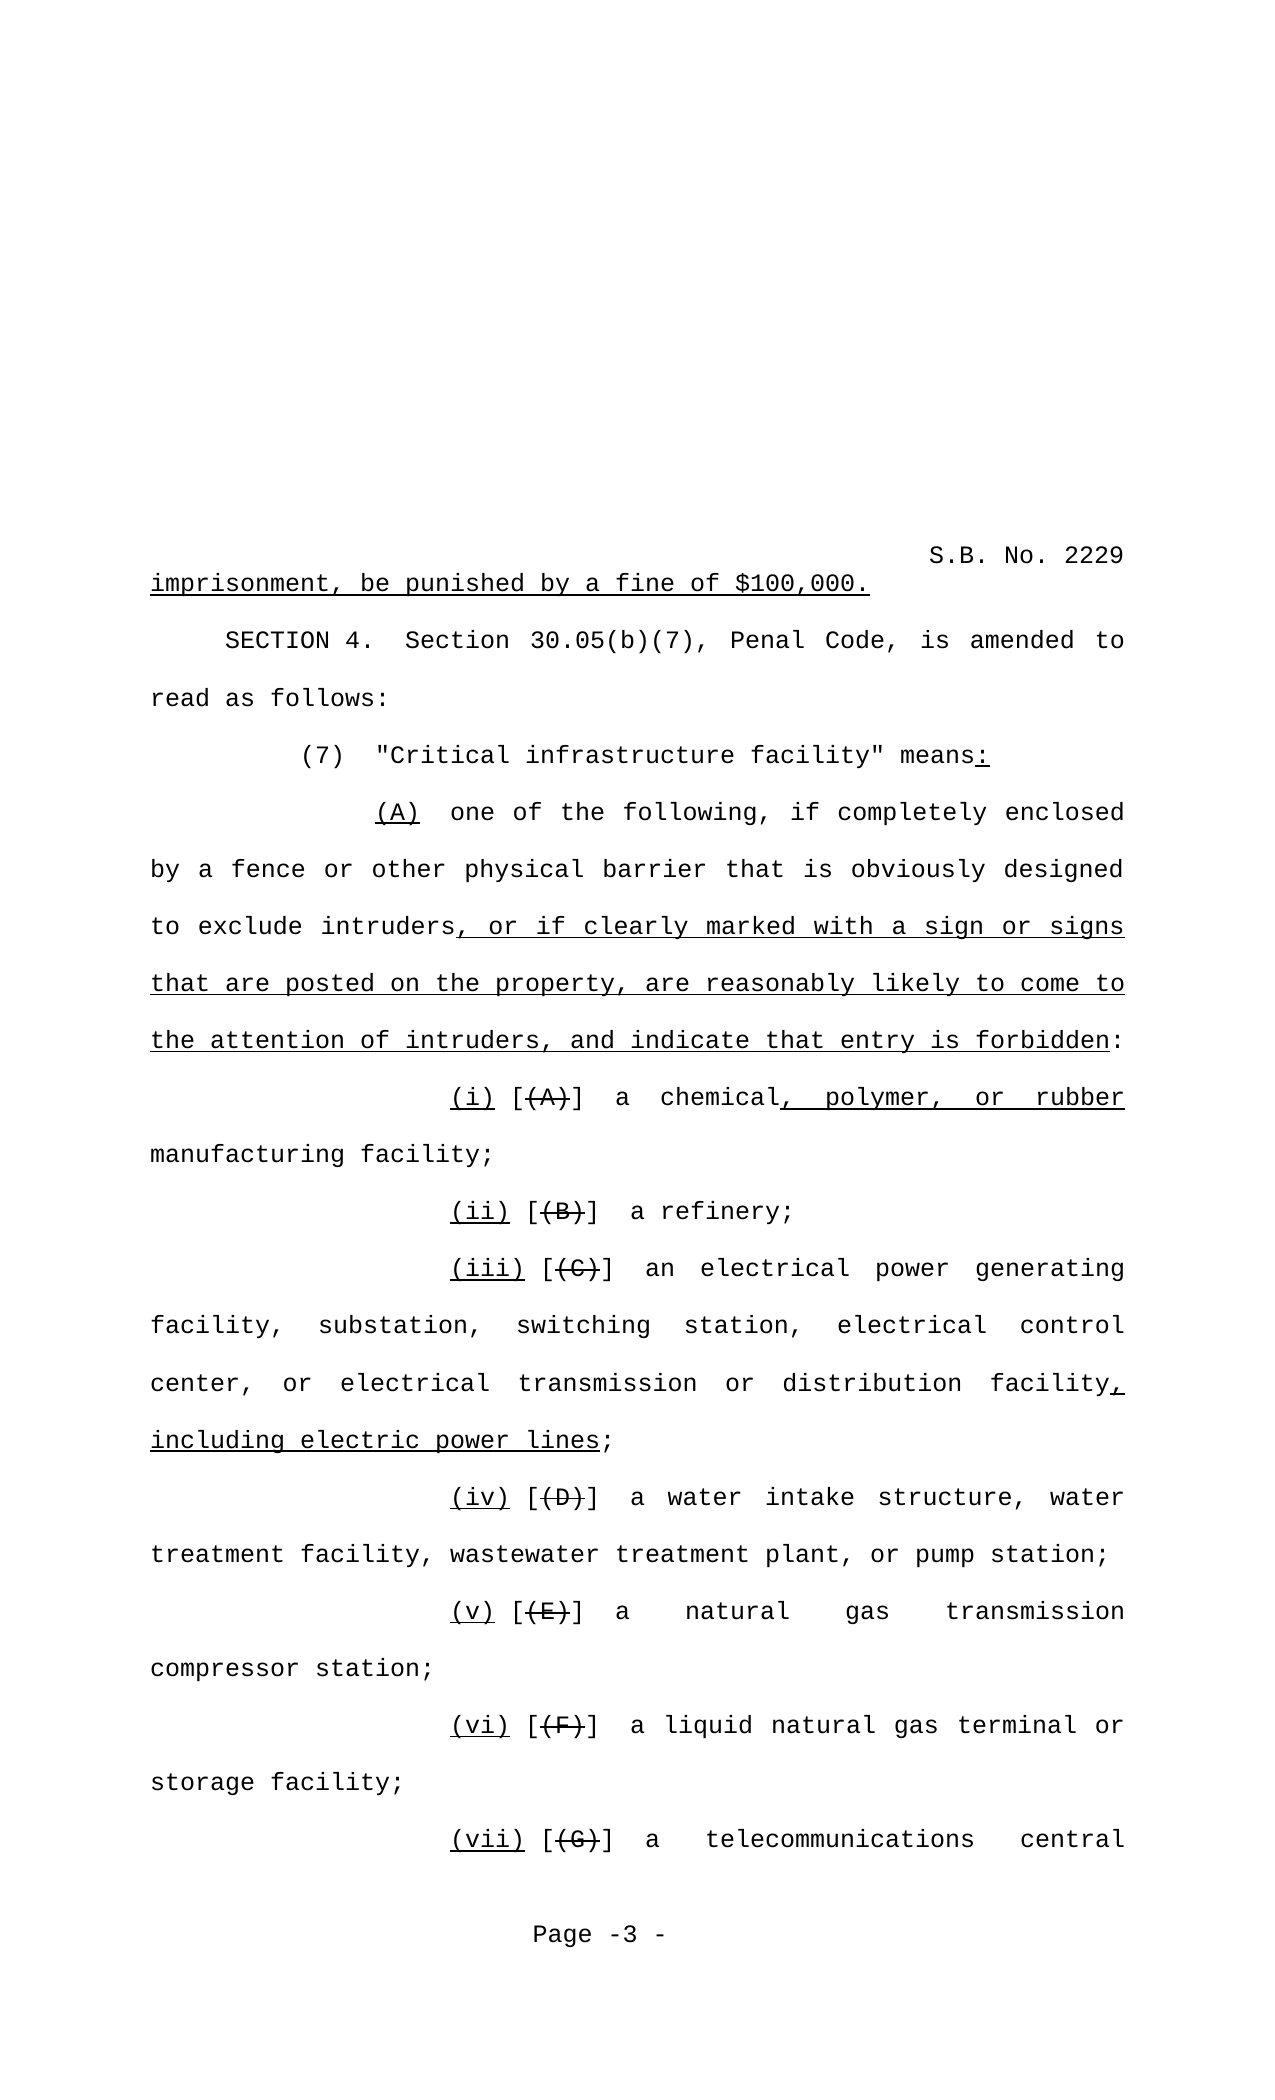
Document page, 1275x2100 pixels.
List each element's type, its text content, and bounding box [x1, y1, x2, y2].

text (ii) [(B)] a refinery; [150, 1199, 1125, 1227]
text (i) [(A)] a chemical, polymer, or rubber manufacturing facility; [150, 1084, 1125, 1170]
text (7) "Critical infrastructure facility" means: [150, 742, 1125, 771]
text SECTION 4. Section 30.05(b)(7), Penal Code, is amended to read as follows: [150, 628, 1125, 713]
text (iv) [(D)] a water intake structure, water treatment facility, wastewater treatment plant, or pump station; [150, 1484, 1125, 1570]
text (A) one of the following, if completely enclosed by a fence or other physical barrier that is obviously designed to exclude intruders, or if clearly marked with a sign or signs that are posted on the property, are reasonably likely to come to the attention of intruders, and indicate that entry is forbidden: [150, 995, 1125, 1056]
text (vi) [(F)] a liquid natural gas terminal or storage facility; [150, 1712, 1125, 1798]
text (A) one of the following, if completely enclosed by a fence or other physical barrier that is obviously designed to exclude intruders, or if clearly marked with a sign or signs that are posted on the property, are reasonably likely to come to the attention of intruders, and indicate that entry is forbidden: [150, 799, 1125, 994]
text (v) [(E)] a natural gas transmission compressor station; [150, 1598, 1125, 1684]
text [150, 1827, 1125, 1855]
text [150, 571, 1125, 599]
text (iii) [(C)] an electrical power generating facility, substation, switching station, electrical control center, or electrical transmission or distribution facility, including electric power lines; [150, 1256, 1125, 1456]
